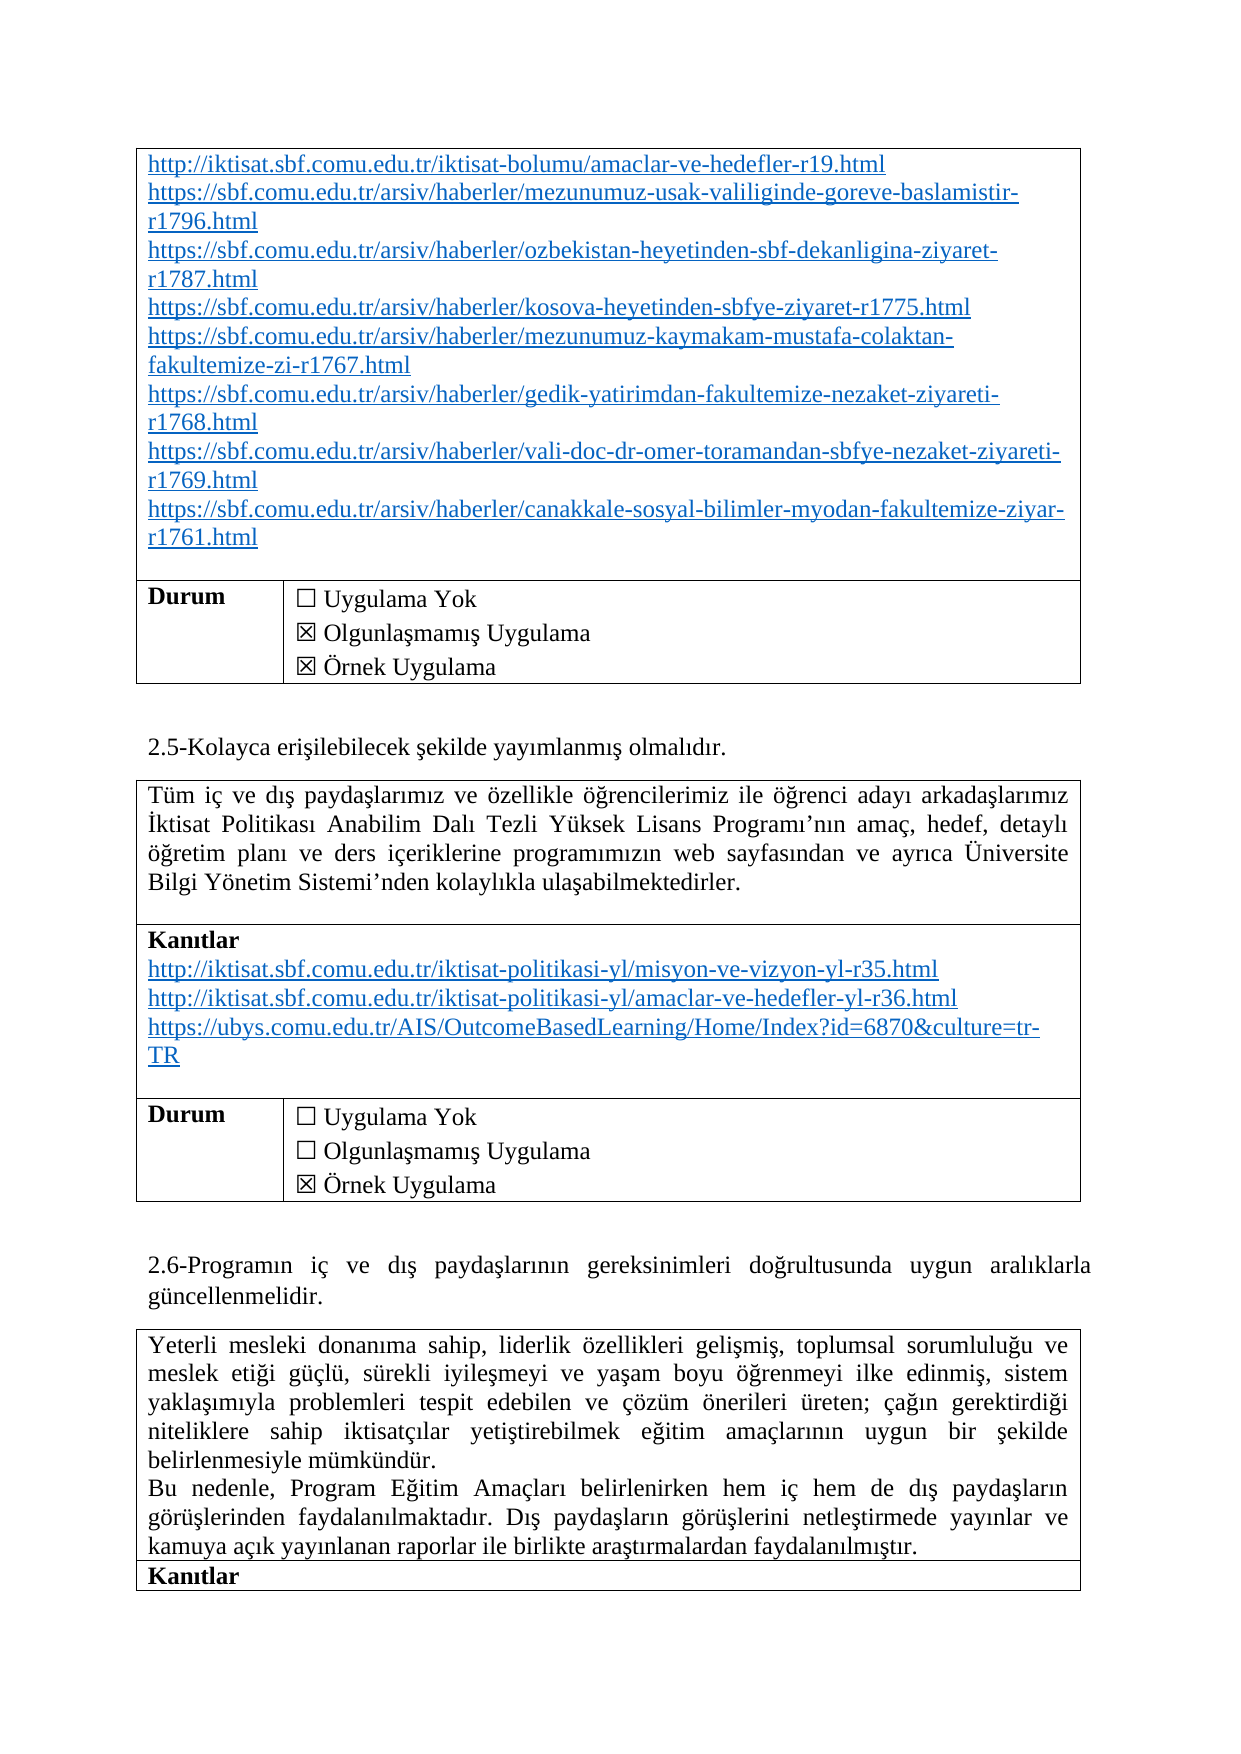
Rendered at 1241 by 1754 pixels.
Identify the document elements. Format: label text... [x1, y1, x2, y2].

table_cell Uygulama Yok Olgunlaşmamış Uygulama Örnek Uygulama [284, 581, 1080, 683]
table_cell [137, 1561, 1080, 1589]
table_header Tüm iç ve dış paydaşlarımız ve özellikle öğrencilerimiz ile öğrenci adayı arkadaşlarımız İktisat Politikası Anabilim Dalı Tezli Yüksek Lisans Programı’nın amaç, hedef, detaylı öğretim planı ve ders içeriklerine programımızın web sayfasından ve ayrıca Üniversite Bilgi Yönetim Sistemi’nden kolaylıkla ulaşabilmektedirler. [137, 781, 1080, 924]
table_cell Durum [137, 1099, 283, 1201]
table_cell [137, 149, 1080, 580]
table_cell Kanıtlar http://iktisat.sbf.comu.edu.tr/iktisat-politikasi-yl/misyon-ve-vizyon-yl-r35.html http://iktisat.sbf.comu.edu.tr/iktisat-politikasi-yl/amaclar-ve-hedefler-yl-r36.html https://ubys.comu.edu.tr/AIS/OutcomeBasedLearning/Home/Index?id=6870&culture=tr-TR [137, 925, 1080, 1098]
table_cell Durum [137, 581, 283, 683]
table_header Yeterli mesleki donanıma sahip, liderlik özellikleri gelişmiş, toplumsal sorumluluğu ve meslek etiği güçlü, sürekli iyileşmeyi ve yaşam boyu öğrenmeyi ilke edinmiş, sistem yaklaşımıyla problemleri tespit edebilen ve çözüm önerileri üreten; çağın gerektirdiği niteliklere sahip iktisatçılar yetiştirebilmek eğitim amaçlarının uygun bir şekilde belirlenmesiyle mümkündür. Bu nedenle, Program Eğitim Amaçları belirlenirken hem iç hem de dış paydaşların görüşlerinden faydalanılmaktadır. Dış paydaşların görüşlerini netleştirmede yayınlar ve kamuya açık yayınlanan raporlar ile birlikte araştırmalardan faydalanılmıştır. [137, 1330, 1080, 1560]
text 2.6-Programın iç ve dış paydaşlarının gereksinimleri doğrultusunda uygun aralıklarla güncellenmelidir. [148, 1250, 1093, 1310]
table_cell Uygulama Yok Olgunlaşmamış Uygulama Örnek Uygulama [284, 1099, 1080, 1201]
text 2.5-Kolayca erişilebilecek şekilde yayımlanmış olmalıdır. [148, 732, 1093, 761]
